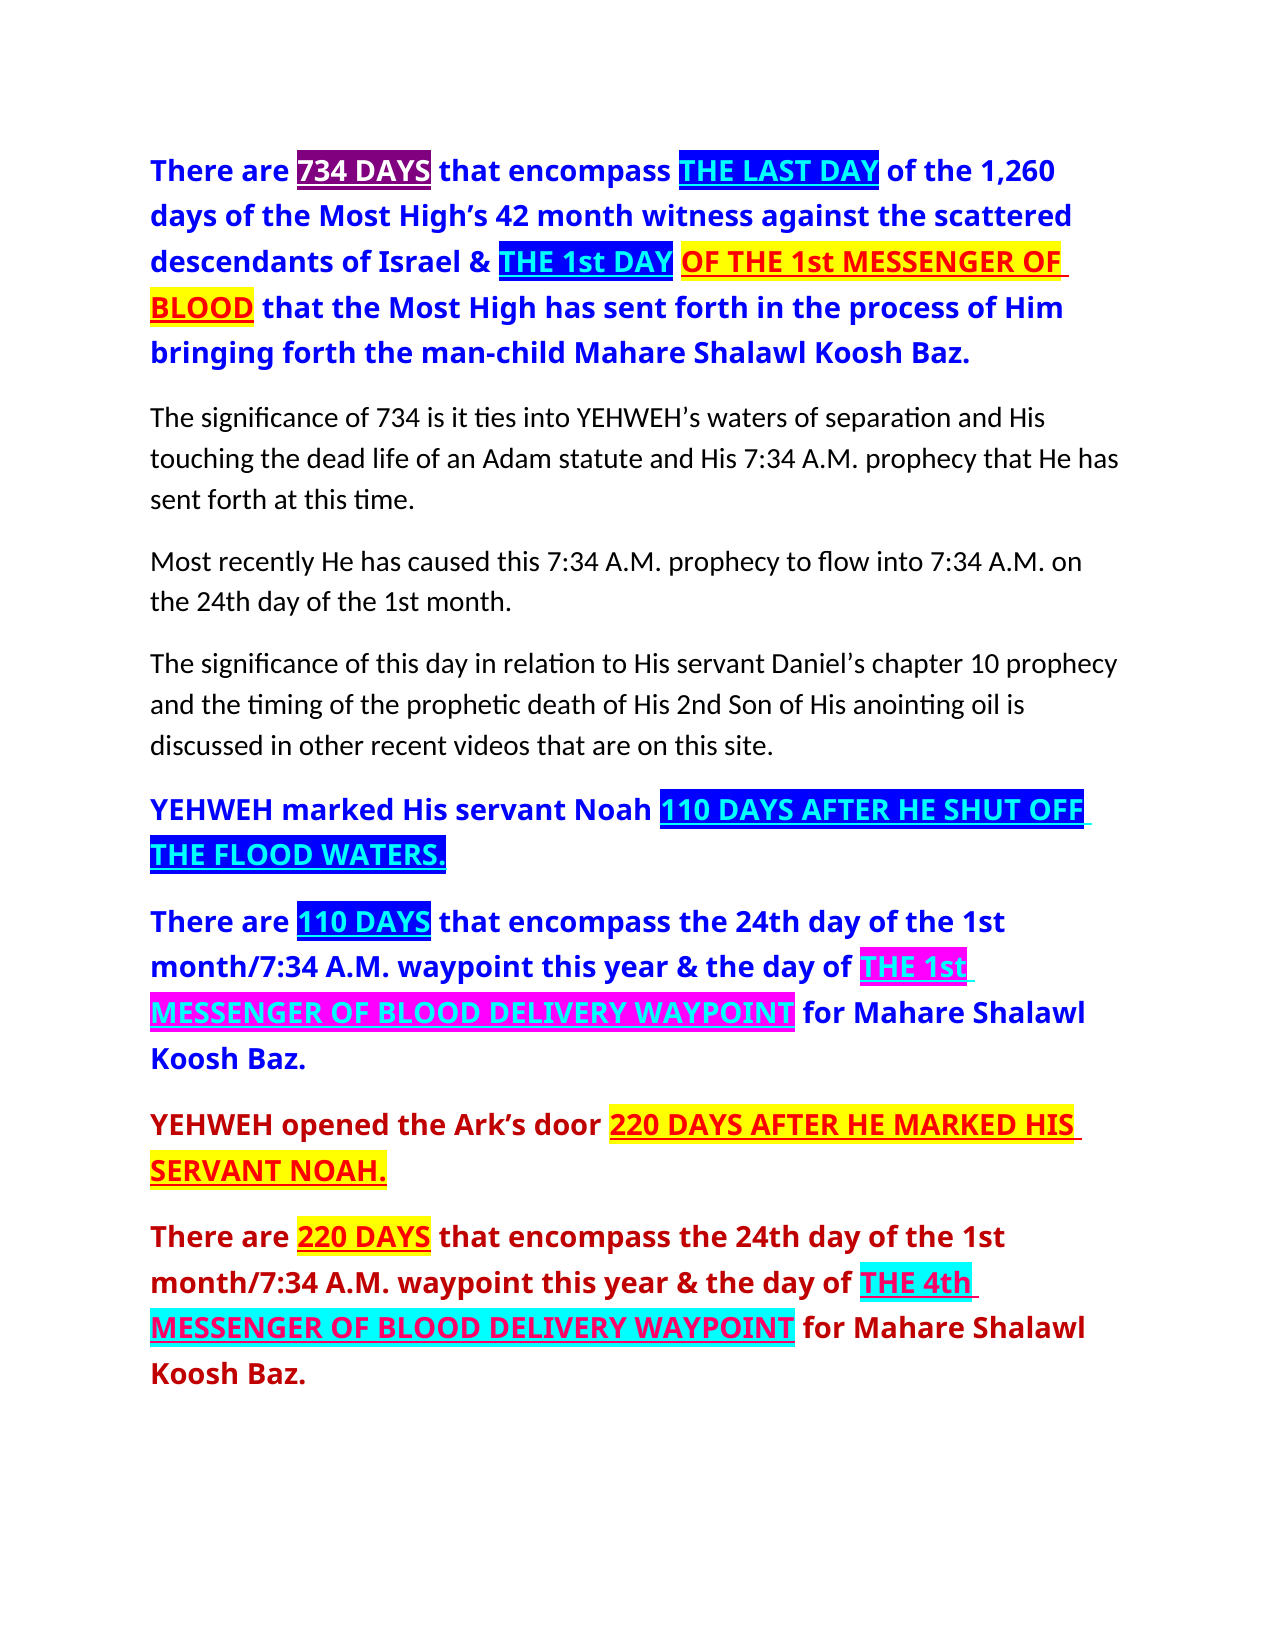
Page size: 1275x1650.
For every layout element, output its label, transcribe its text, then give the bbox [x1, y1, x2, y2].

text The significance of 734 is it ties into YEHWEH’s waters of separation and His touching the dead life of an Adam statute and His 7:34 A.M. prophecy that He has sent forth at this time. [150, 399, 1125, 516]
text There are 110 DAYS that encompass the 24th day of the 1st month/7:34 A.M. waypoint this year & the day of THE 1st MESSENGER OF BLOOD DELIVERY WAYPOINT for Mahare Shalawl Koosh Baz. [150, 901, 1125, 1078]
text The significance of this day in relation to His servant Daniel’s chapter 10 prophecy and the timing of the prophetic death of His 2nd Son of His anointing oil is discussed in other recent videos that are on this site. [150, 645, 1125, 763]
text There are 220 DAYS that encompass the 24th day of the 1st month/7:34 A.M. waypoint this year & the day of THE 4th MESSENGER OF BLOOD DELIVERY WAYPOINT for Mahare Shalawl Koosh Baz. [150, 1216, 1125, 1393]
text YEHWEH marked His servant Noah 110 DAYS AFTER HE SHUT OFF THE FLOOD WATERS. [150, 789, 1125, 874]
text There are 734 DAYS that encompass THE LAST DAY of the 1,260 days of the Most High’s 42 month witness against the scattered descendants of Israel & THE 1st DAY OF THE 1st MESSENGER OF BLOOD that the Most High has sent forth in the process of Him bringing forth the man-child Mahare Shalawl Koosh Baz. [150, 150, 1125, 372]
text Most recently He has caused this 7:34 A.M. prophecy to flow into 7:34 A.M. on the 24th day of the 1st month. [150, 543, 1125, 619]
text YEHWEH opened the Ark’s door 220 DAYS AFTER HE MARKED HIS SERVANT NOAH. [150, 1104, 1125, 1190]
